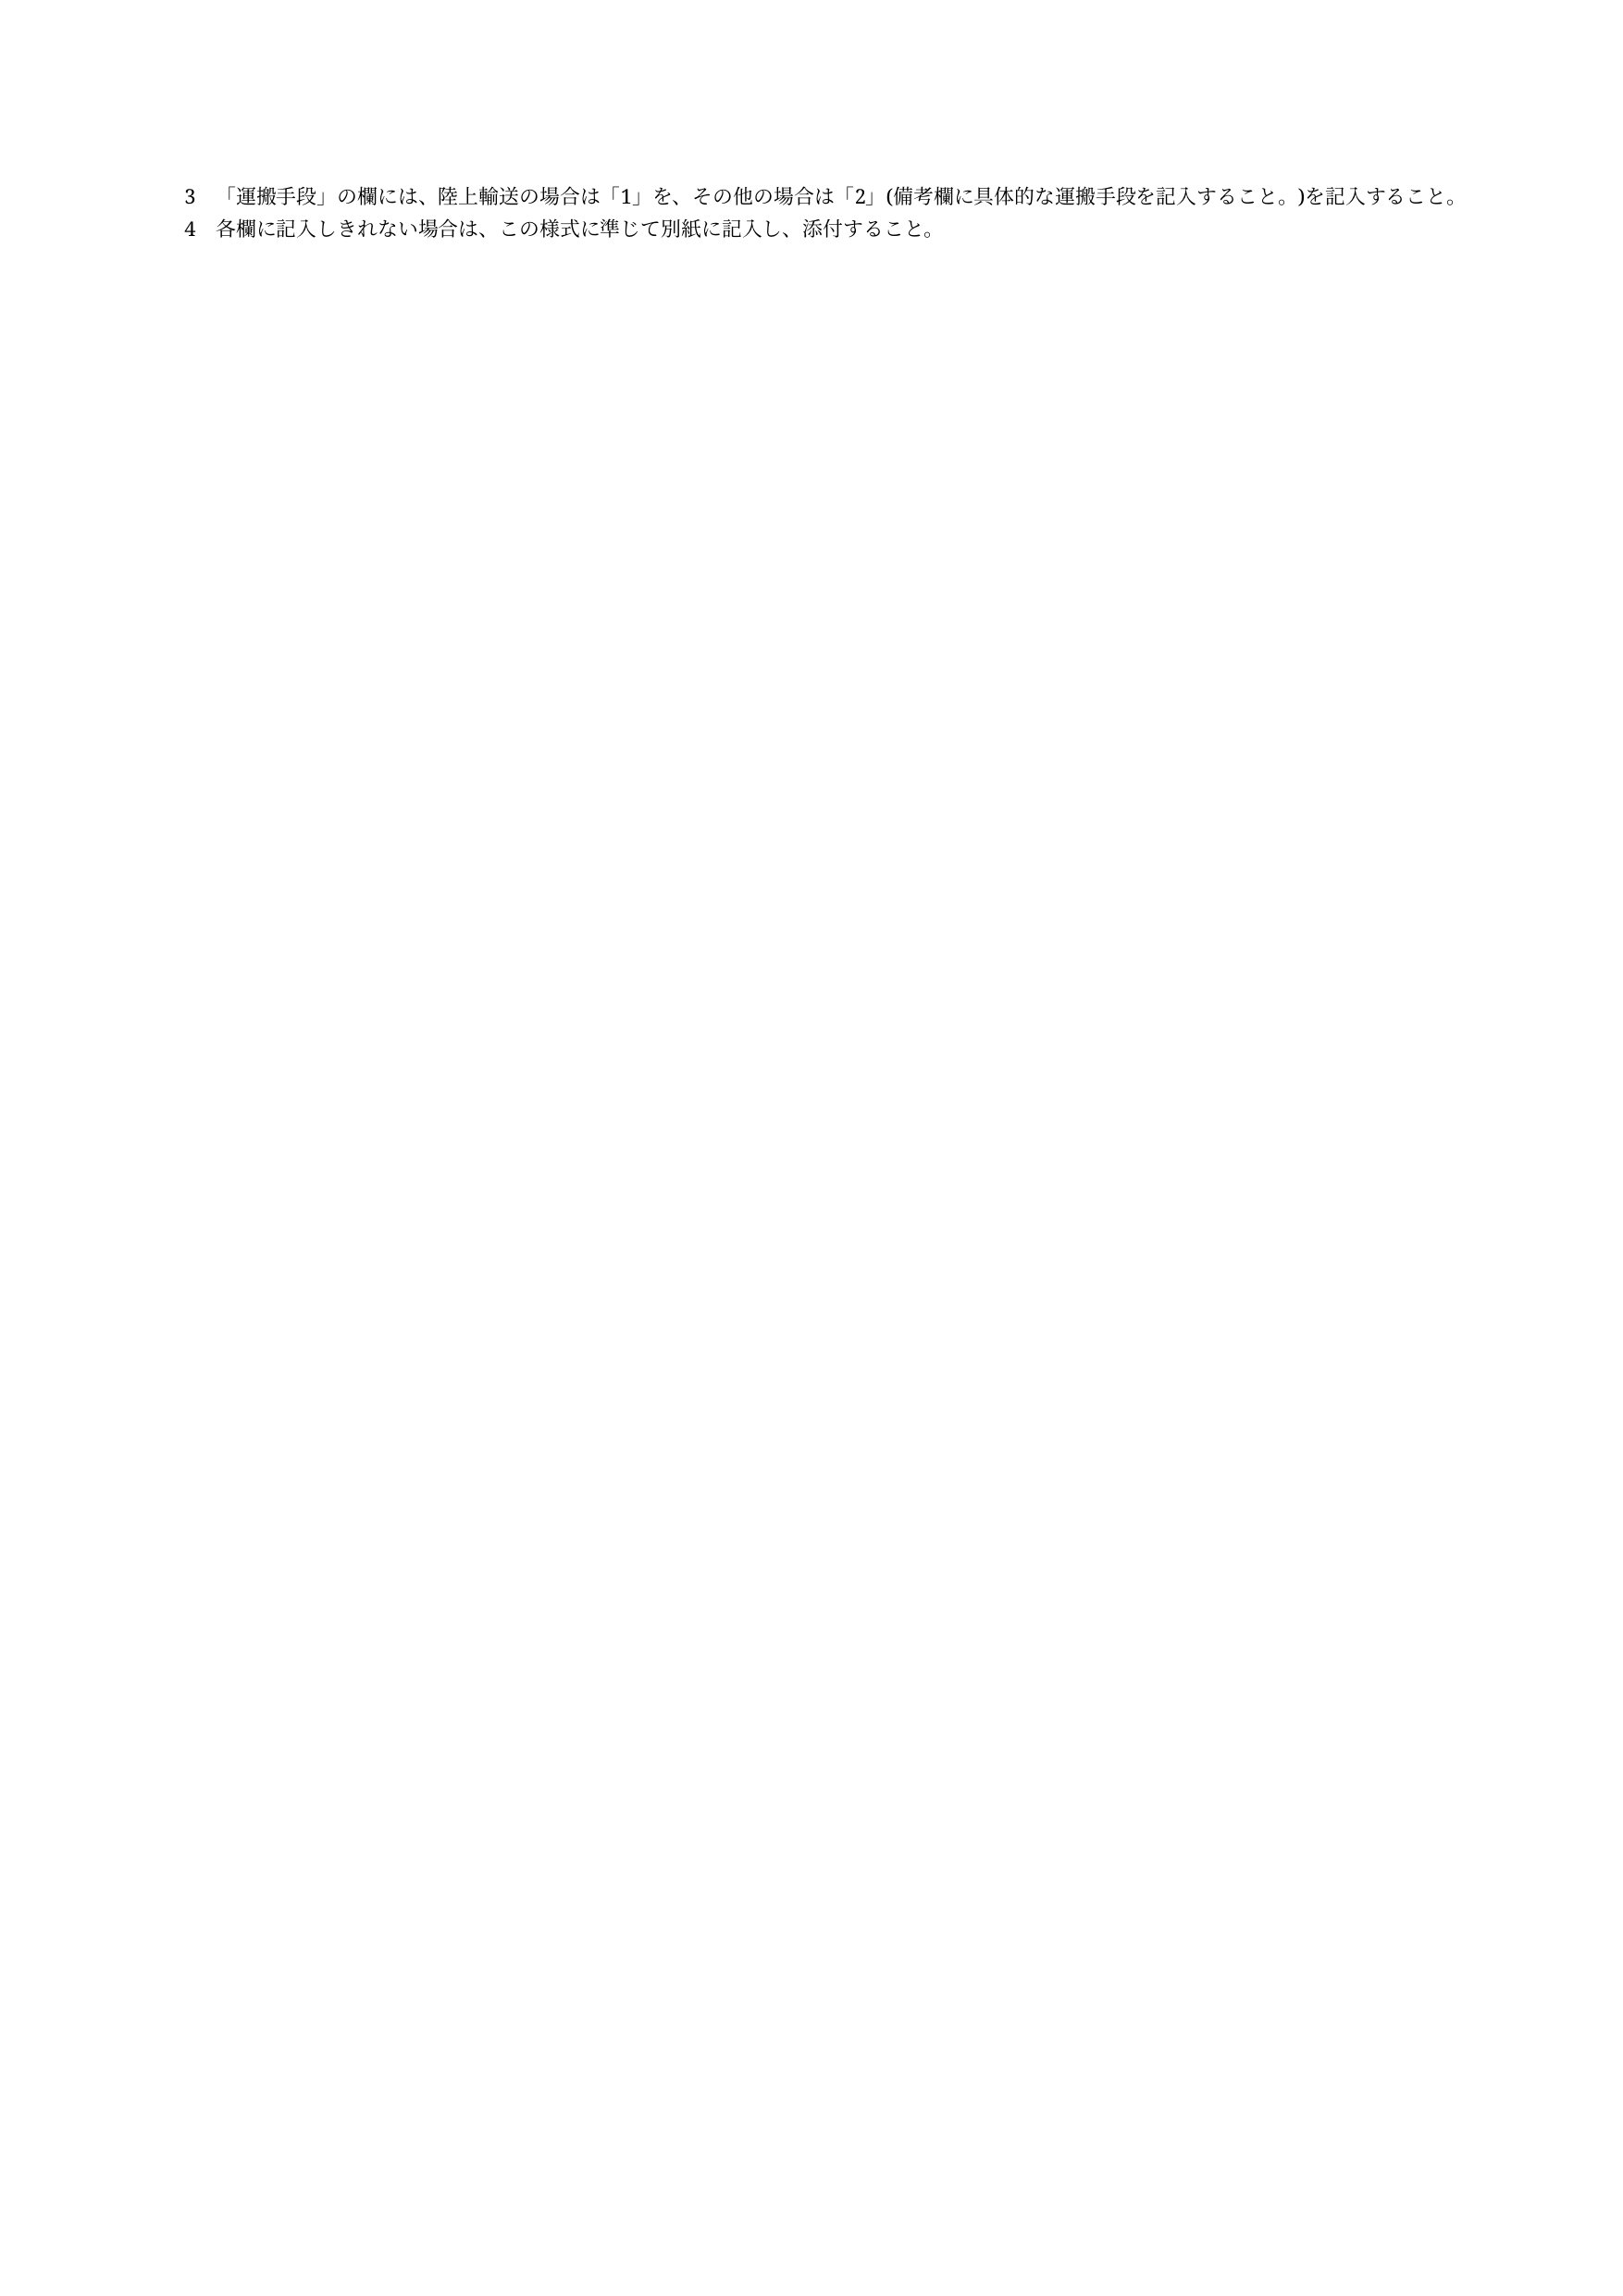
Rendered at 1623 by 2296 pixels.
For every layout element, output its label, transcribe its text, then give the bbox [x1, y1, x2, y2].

text 4 各欄に記入しきれない場合は、この様式に準じて別紙に記入し、添付すること。 [164, 211, 1459, 243]
text 3 「運搬手段」の欄には、陸上輸送の場合は「1」を、その他の場合は「2」(備考欄に具体的な運搬手段を記入すること。)を記入すること。 [164, 179, 1459, 211]
